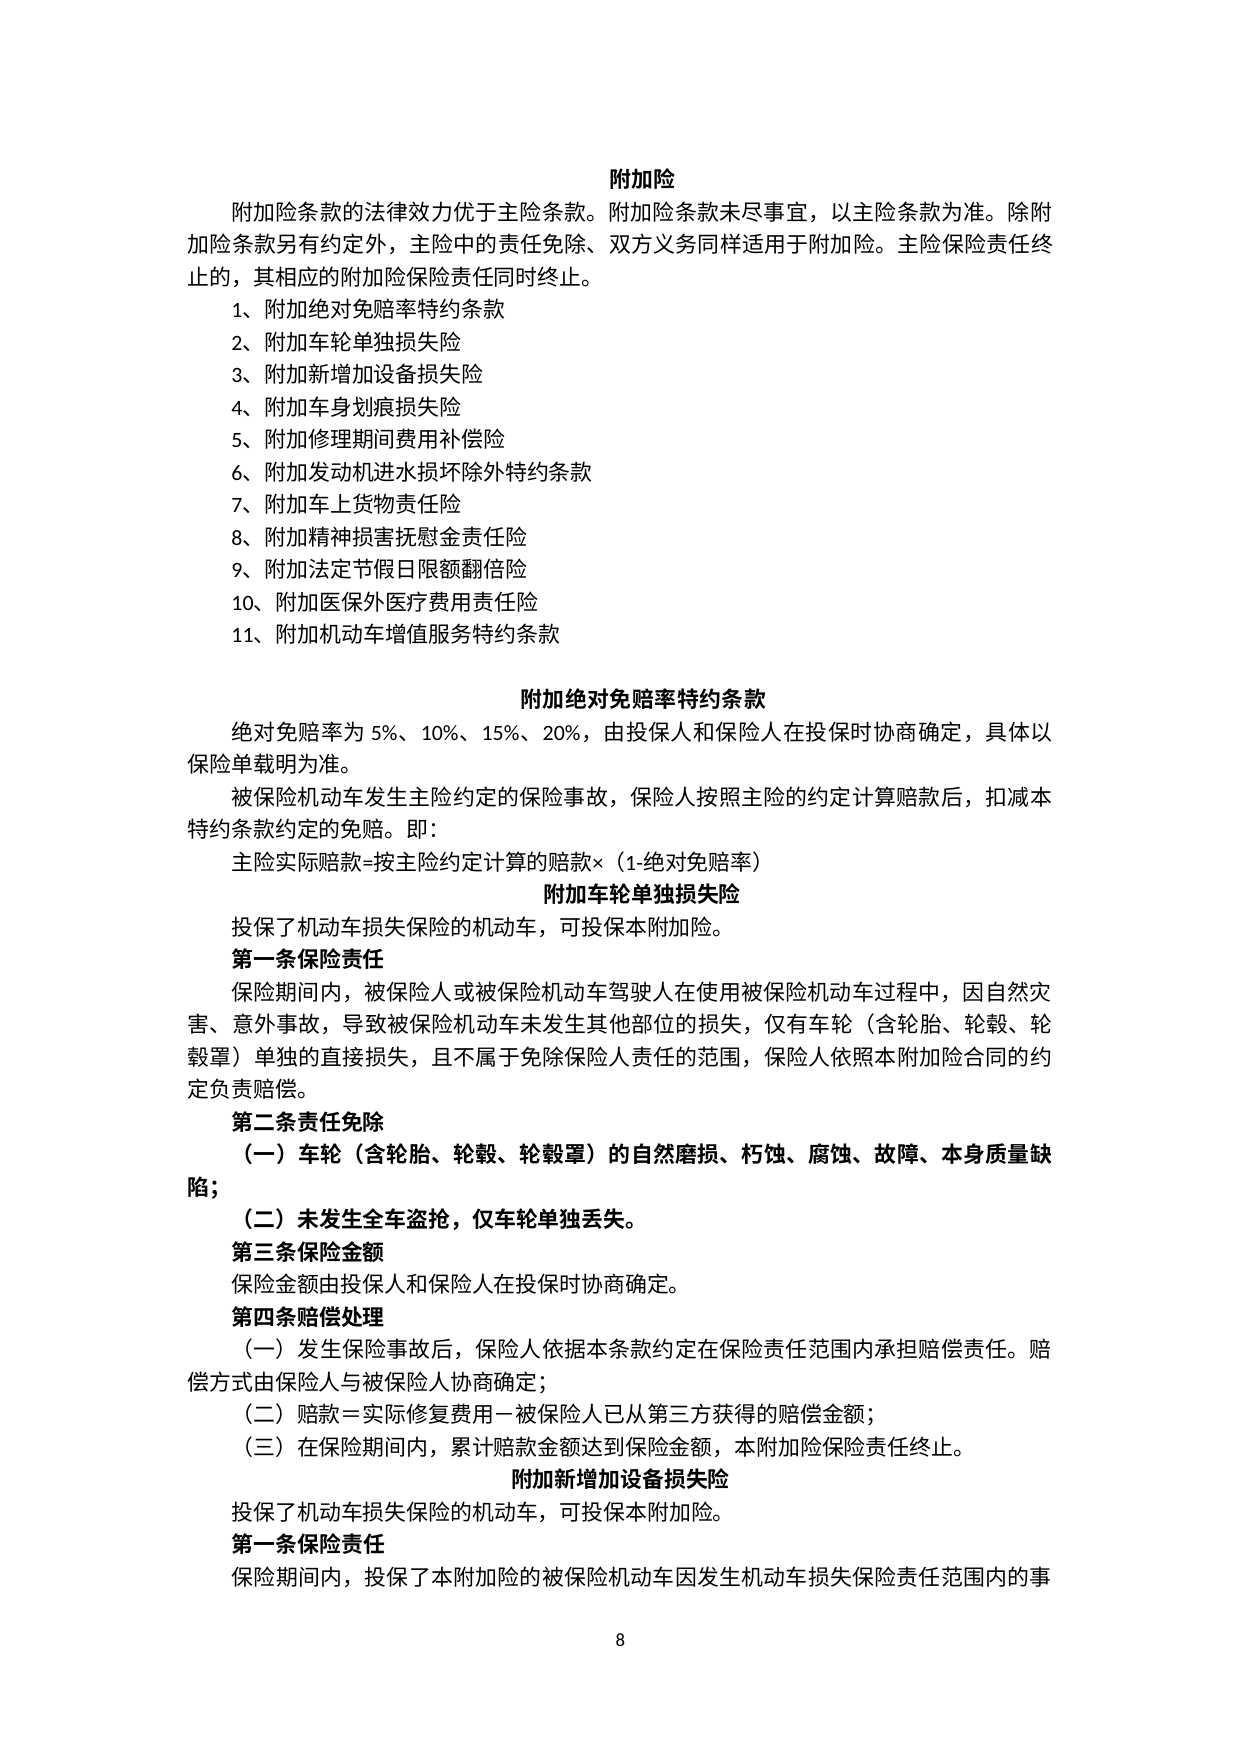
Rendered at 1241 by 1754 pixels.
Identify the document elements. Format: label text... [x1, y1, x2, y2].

text 10、附加医保外医疗费用责任险 [187, 584, 1053, 617]
text 附加新增加设备损失险 [187, 1462, 1053, 1494]
text 6、附加发动机进水损坏除外特约条款 [187, 454, 1053, 487]
text 11、附加机动车增值服务特约条款 [187, 617, 1053, 649]
text 主险实际赔款=按主险约定计算的赔款×（1-绝对免赔率） [187, 844, 1053, 877]
text 附加车轮单独损失险 [187, 877, 1053, 909]
text 第一条保险责任 [187, 1527, 1053, 1559]
text 第一条保险责任 [187, 942, 1053, 974]
text 附加绝对免赔率特约条款 [187, 682, 1053, 714]
text 被保险机动车发生主险约定的保险事故，保险人按照主险的约定计算赔款后，扣减本特约条款约定的免赔。即： [187, 779, 1053, 844]
text 7、附加车上货物责任险 [187, 487, 1053, 519]
text 3、附加新增加设备损失险 [187, 357, 1053, 389]
text 投保了机动车损失保险的机动车，可投保本附加险。 [187, 909, 1053, 942]
text 投保了机动车损失保险的机动车，可投保本附加险。 [187, 1494, 1053, 1527]
text 1、附加绝对免赔率特约条款 [187, 292, 1053, 324]
text 5、附加修理期间费用补偿险 [187, 422, 1053, 454]
text 保险金额由投保人和保险人在投保时协商确定。 [187, 1267, 1053, 1299]
text 第三条保险金额 [187, 1234, 1053, 1267]
text 第四条赔偿处理 [187, 1299, 1053, 1332]
text （二）未发生全车盗抢，仅车轮单独丢失。 [187, 1202, 1053, 1234]
text 4、附加车身划痕损失险 [187, 389, 1053, 422]
text 附加险 [187, 162, 1053, 194]
text 2、附加车轮单独损失险 [187, 324, 1053, 357]
text （一）发生保险事故后，保险人依据本条款约定在保险责任范围内承担赔偿责任。赔偿方式由保险人与被保险人协商确定； [187, 1332, 1053, 1397]
text 附加险条款的法律效力优于主险条款。附加险条款未尽事宜，以主险条款为准。除附加险条款另有约定外，主险中的责任免除、双方义务同样适用于附加险。主险保险责任终止的，其相应的附加险保险责任同时终止。 [187, 194, 1053, 292]
text 保险期间内，被保险人或被保险机动车驾驶人在使用被保险机动车过程中，因自然灾害、意外事故，导致被保险机动车未发生其他部位的损失，仅有车轮（含轮胎、轮毂、轮毂罩）单独的直接损失，且不属于免除保险人责任的范围，保险人依照本附加险合同的约定负责赔偿。 [187, 974, 1053, 1104]
text （三）在保险期间内，累计赔款金额达到保险金额，本附加险保险责任终止。 [187, 1429, 1053, 1462]
text 第二条责任免除 [187, 1104, 1053, 1137]
text 9、附加法定节假日限额翻倍险 [187, 552, 1053, 584]
text 8、附加精神损害抚慰金责任险 [187, 519, 1053, 552]
text （二）赔款＝实际修复费用－被保险人已从第三方获得的赔偿金额； [187, 1397, 1053, 1429]
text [187, 1559, 1053, 1592]
text （一）车轮（含轮胎、轮毂、轮毂罩）的自然磨损、朽蚀、腐蚀、故障、本身质量缺陷； [187, 1137, 1053, 1202]
text 绝对免赔率为5%、10%、15%、20%，由投保人和保险人在投保时协商确定，具体以保险单载明为准。 [187, 714, 1053, 779]
